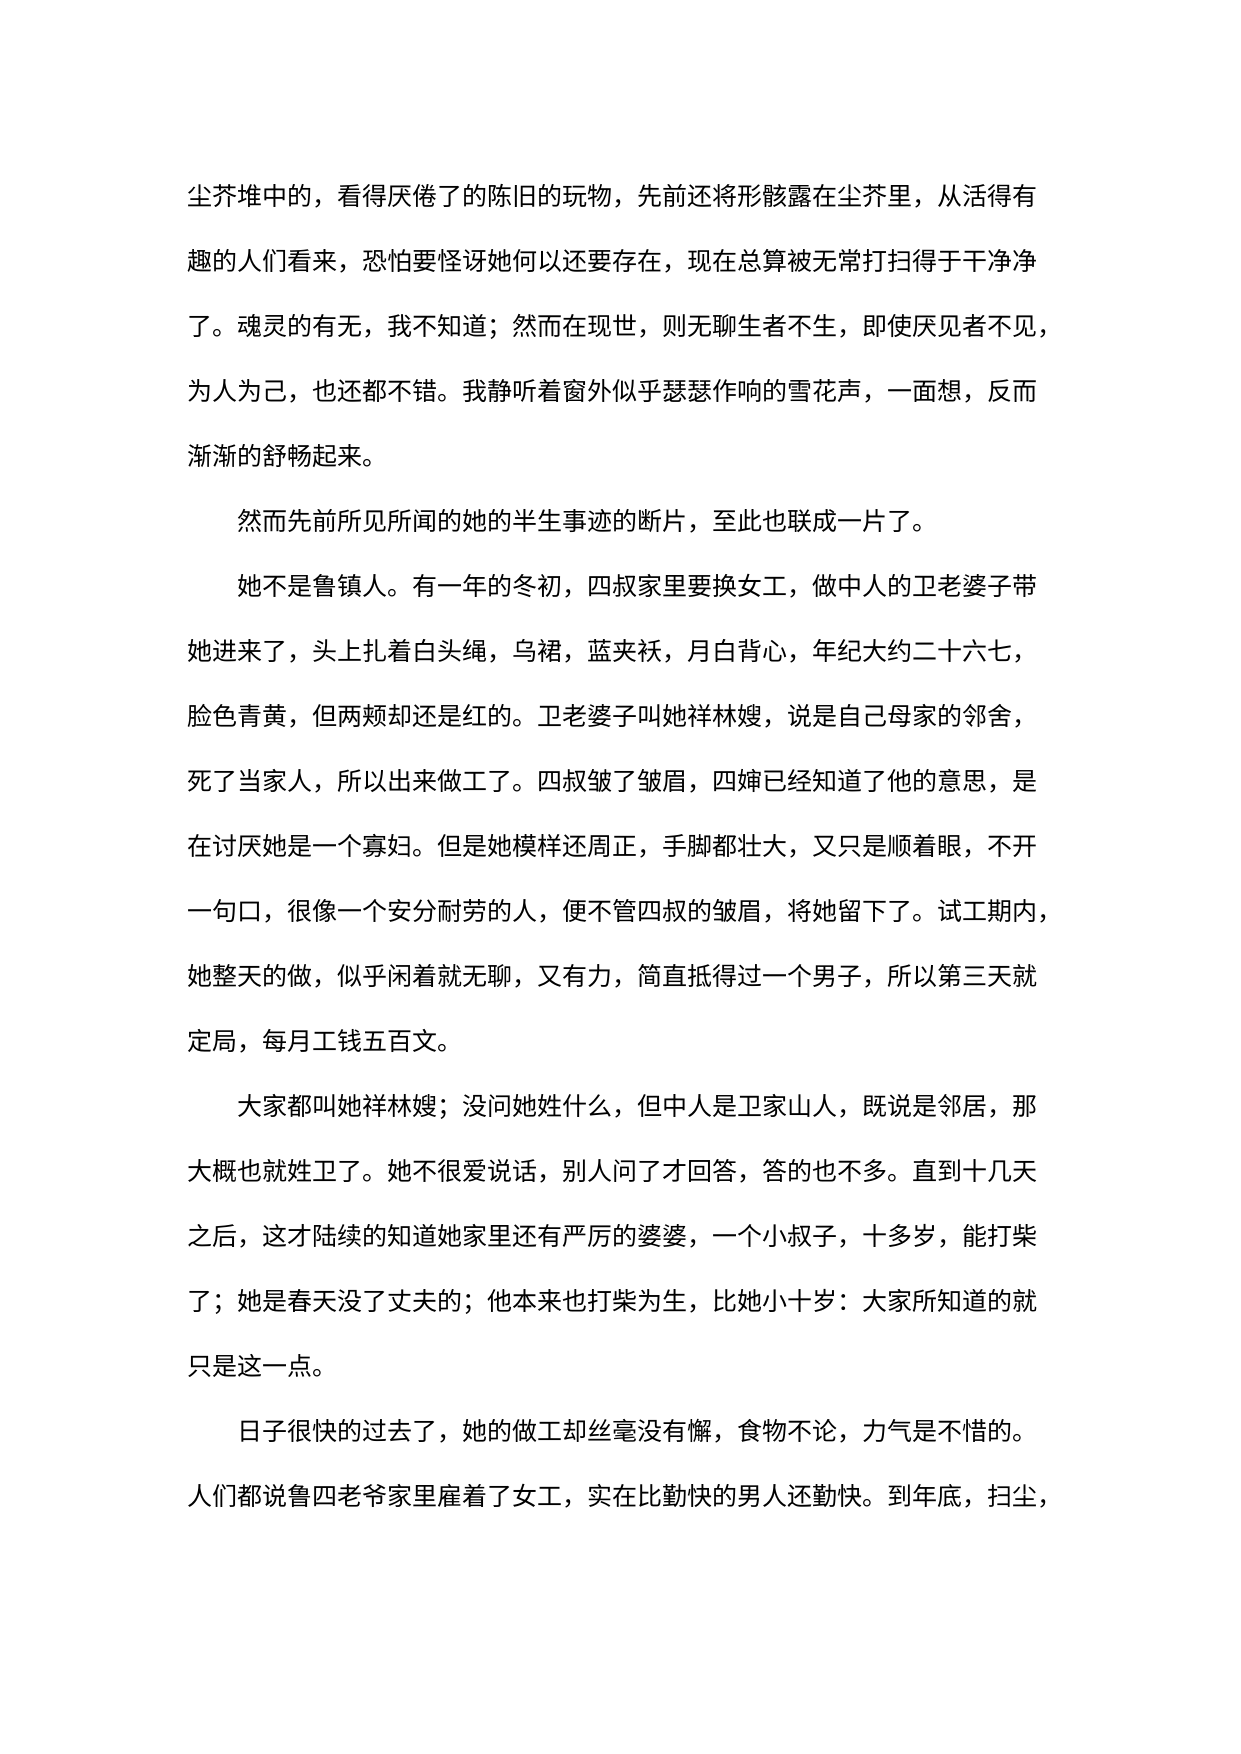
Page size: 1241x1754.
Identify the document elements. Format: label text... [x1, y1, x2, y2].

text 大家都叫她祥林嫂；没问她姓什么，但中人是卫家山人，既说是邻居，那大概也就姓卫了。她不很爱说话，别人问了才回答，答的也不多。直到十几天之后，这才陆续的知道她家里还有严厉的婆婆，一个小叔子，十多岁，能打柴了；她是春天没了丈夫的；他本来也打柴为生，比她小十岁：大家所知道的就只是这一点。 [187, 1072, 1053, 1397]
text 她不是鲁镇人。有一年的冬初，四叔家里要换女工，做中人的卫老婆子带她进来了，头上扎着白头绳，乌裙，蓝夹袄，月白背心，年纪大约二十六七，脸色青黄，但两颊却还是红的。卫老婆子叫她祥林嫂，说是自己母家的邻舍，死了当家人，所以出来做工了。四叔皱了皱眉，四婶已经知道了他的意思，是在讨厌她是一个寡妇。但是她模样还周正，手脚都壮大，又只是顺着眼，不开一句口，很像一个安分耐劳的人，便不管四叔的皱眉，将她留下了。试工期内，她整天的做，似乎闲着就无聊，又有力，简直抵得过一个男子，所以第三天就定局，每月工钱五百文。 [187, 552, 1053, 1072]
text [187, 1397, 1053, 1527]
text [187, 162, 1053, 487]
text 然而先前所见所闻的她的半生事迹的断片，至此也联成一片了。 [187, 487, 1053, 552]
